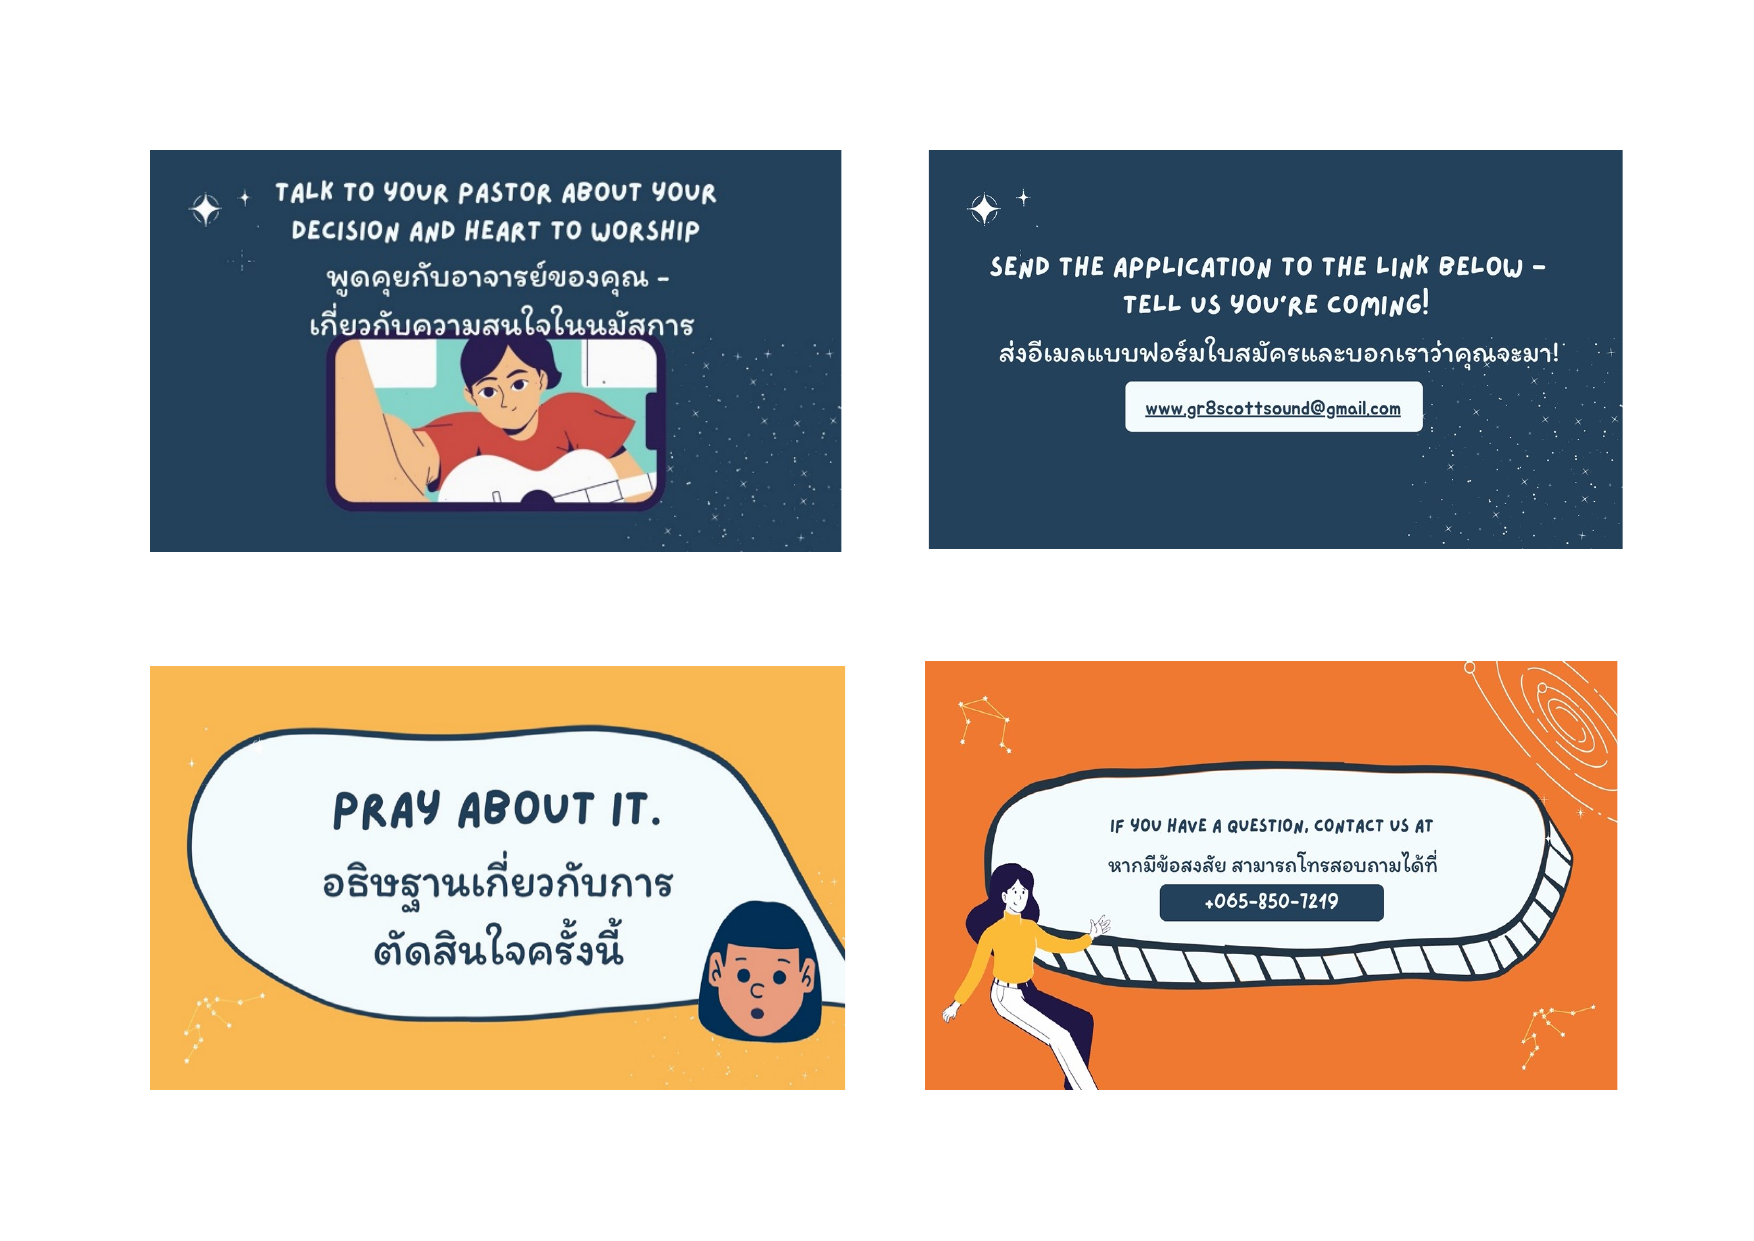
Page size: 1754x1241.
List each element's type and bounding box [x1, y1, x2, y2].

picture [150, 666, 846, 1090]
picture [925, 661, 1618, 1090]
picture [928, 150, 1623, 549]
picture [150, 150, 842, 552]
